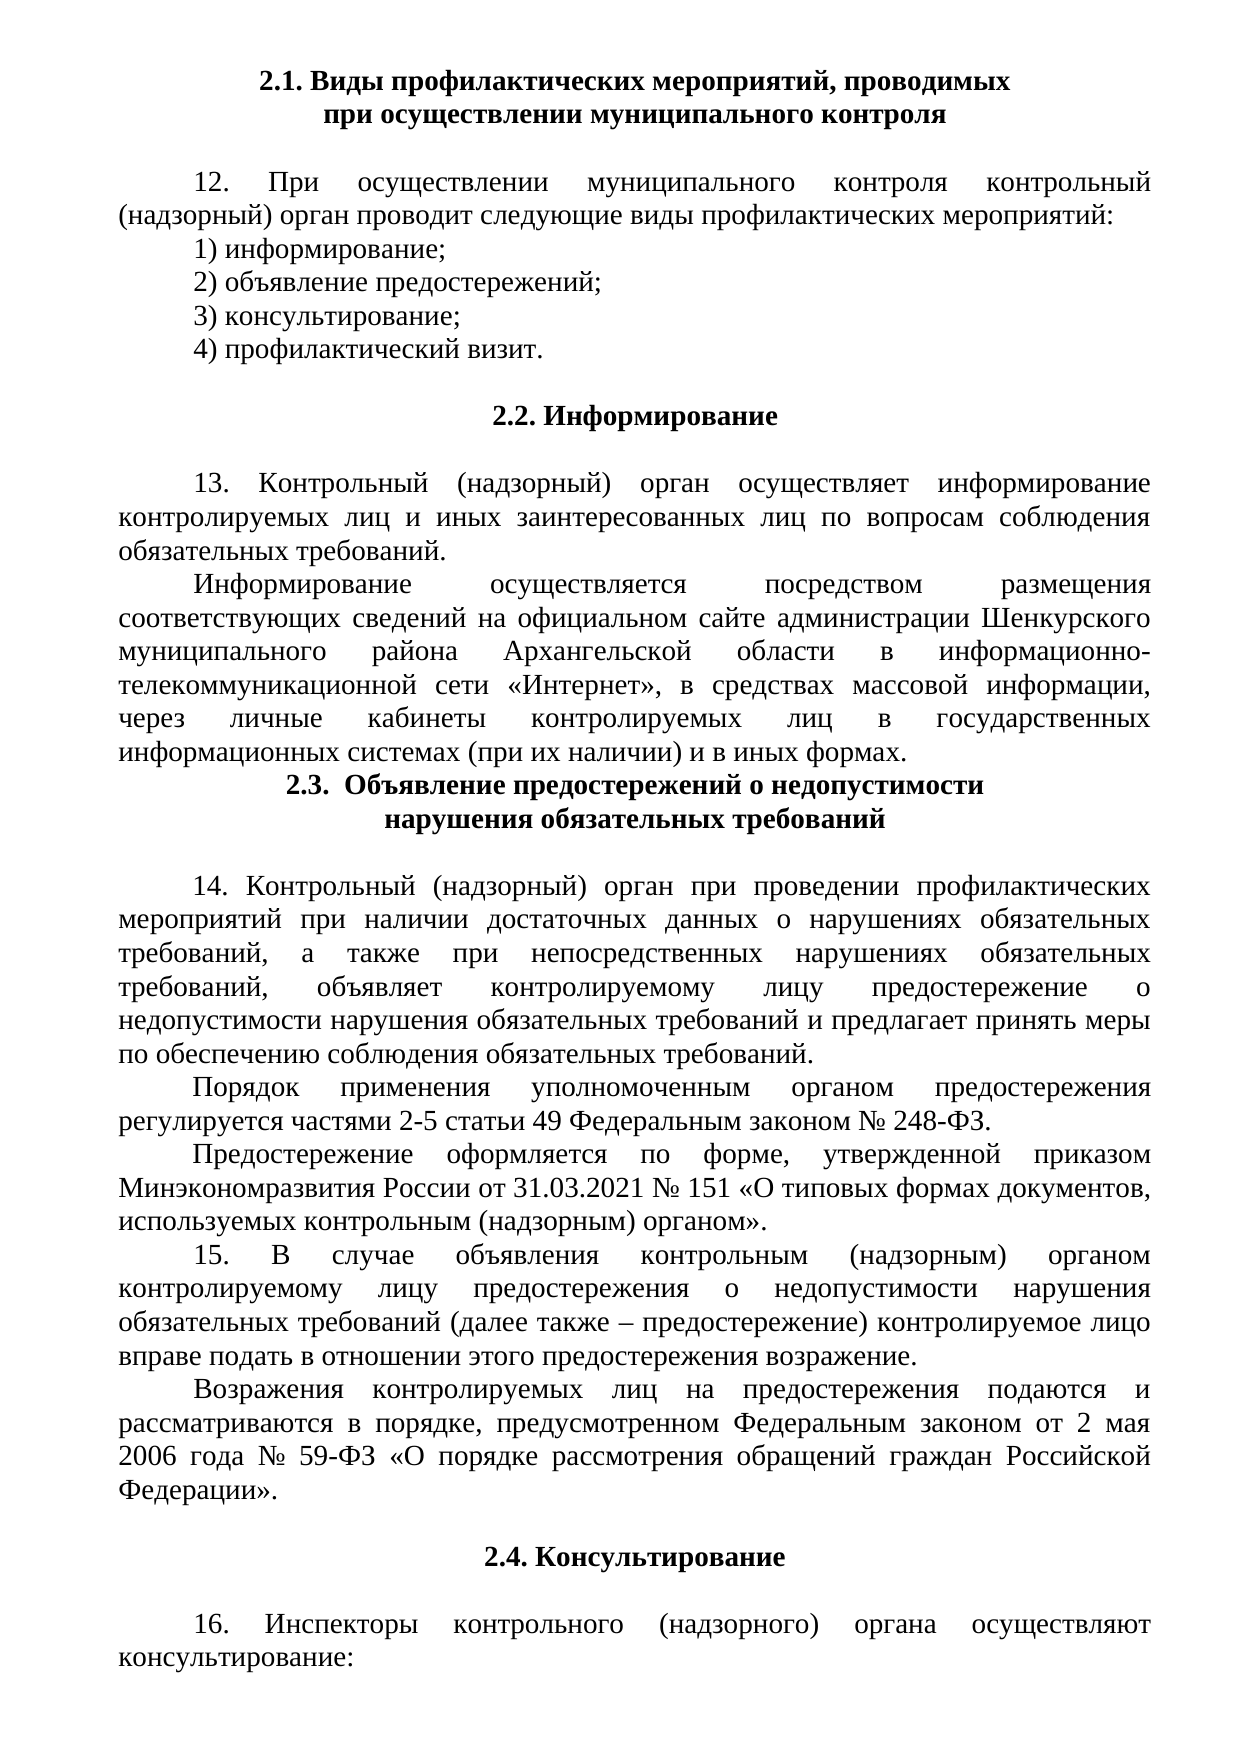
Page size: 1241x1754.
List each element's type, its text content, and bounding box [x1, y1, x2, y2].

text 15. В случае объявления контрольным (надзорным) органом контролируемому лицу предостережения о недопустимости нарушения обязательных требований (далее также – предостережение) контролируемое лицо вправе подать в отношении этого предостережения возражение. [118, 1237, 1152, 1371]
text Информирование осуществляется посредством размещения соответствующих сведений на официальном сайте администрации Шенкурского муниципального района Архангельской области в информационно-телекоммуникационной сети «Интернет», в средствах массовой информации, через личные кабинеты контролируемых лиц в государственных информационных системах (при их наличии) и в иных формах. [118, 566, 1152, 767]
text 3) консультирование; [118, 298, 1152, 331]
text 16. Инспекторы контрольного (надзорного) органа осуществляют консультирование: [118, 1606, 1152, 1673]
text 13. Контрольный (надзорный) орган осуществляет информирование контролируемых лиц и иных заинтересованных лиц по вопросам соблюдения обязательных требований. [118, 466, 1152, 566]
text Порядок применения уполномоченным органом предостережения регулируется частями 2-5 статьи 49 Федеральным законом № 248-ФЗ. [118, 1069, 1152, 1136]
text 12. При осуществлении муниципального контроля контрольный (надзорный) орган проводит следующие виды профилактических мероприятий: [118, 164, 1152, 231]
text 4) профилактический визит. [118, 331, 1152, 365]
text Возражения контролируемых лиц на предостережения подаются и рассматриваются в порядке, предусмотренном Федеральным законом от 2 мая 2006 года № 59-ФЗ «О порядке рассмотрения обращений граждан Российской Федерации». [118, 1371, 1152, 1505]
text 2.2. Информирование [118, 398, 1152, 432]
text нарушения обязательных требований [118, 801, 1152, 834]
text 2) объявление предостережений; [118, 264, 1152, 298]
text при осуществлении муниципального контроля [118, 97, 1152, 130]
text 2.4. Консультирование [118, 1539, 1152, 1572]
text 2.3. Объявление предостережений о недопустимости [118, 767, 1152, 801]
text Предостережение оформляется по форме, утвержденной приказом Минэкономразвития России от 31.03.2021 № 151 «О типовых формах документов, используемых контрольным (надзорным) органом». [118, 1136, 1152, 1237]
text 2.1. Виды профилактических мероприятий, проводимых [118, 63, 1152, 97]
text 1) информирование; [118, 231, 1152, 264]
text 14. Контрольный (надзорный) орган при проведении профилактических мероприятий при наличии достаточных данных о нарушениях обязательных требований, а также при непосредственных нарушениях обязательных требований, объявляет контролируемому лицу предостережение о недопустимости нарушения обязательных требований и предлагает принять меры по обеспечению соблюдения обязательных требований. [118, 868, 1152, 1069]
